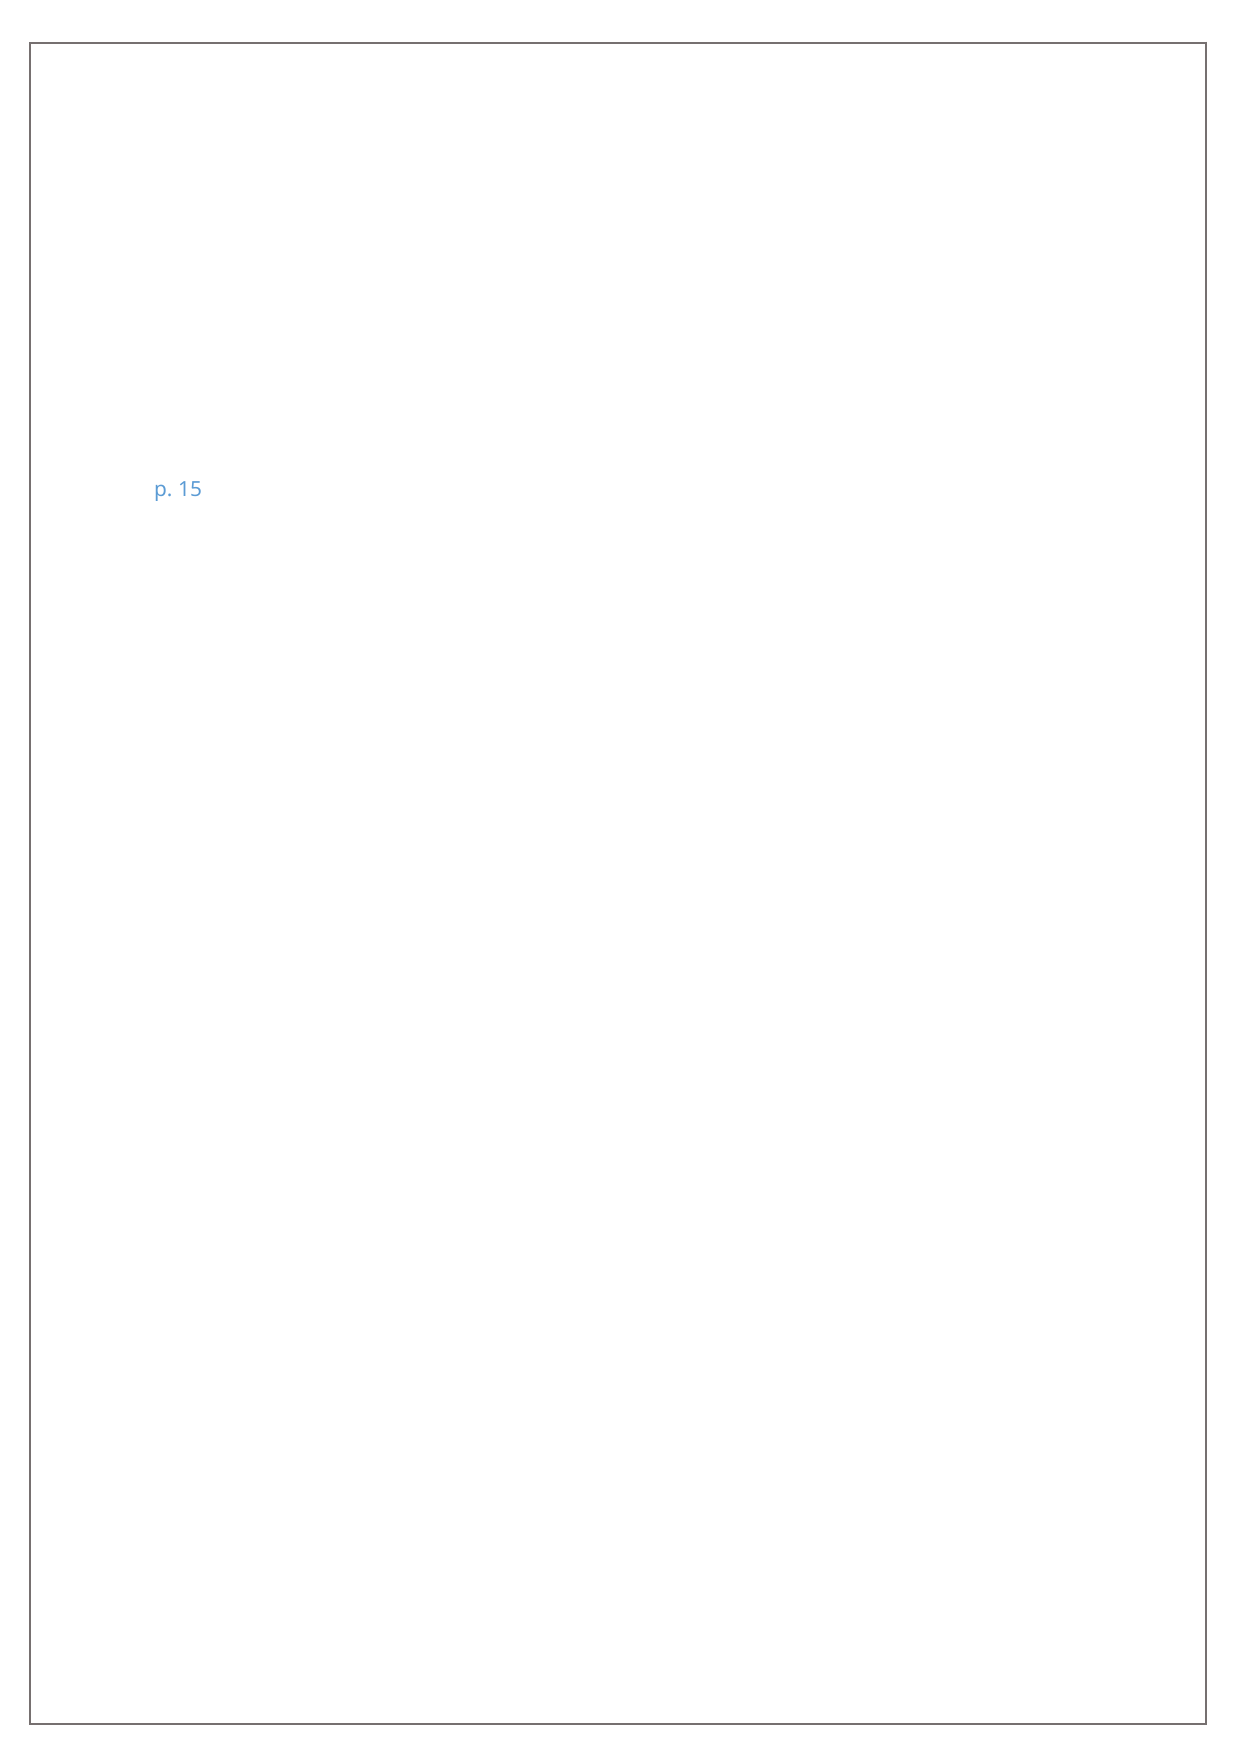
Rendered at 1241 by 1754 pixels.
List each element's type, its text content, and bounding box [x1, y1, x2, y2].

text p. 15 [154, 474, 1176, 502]
